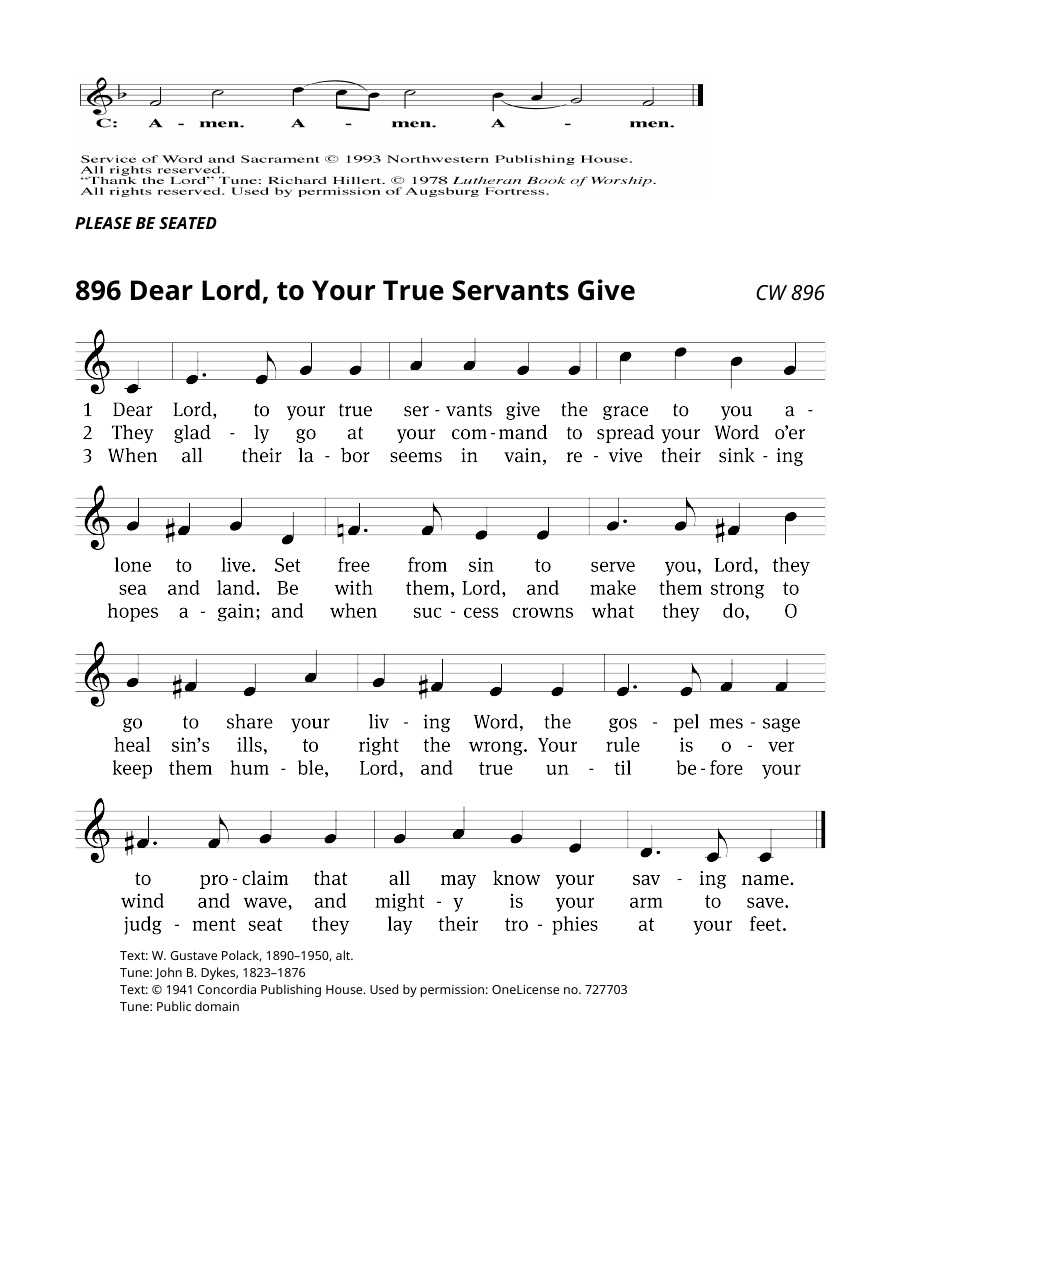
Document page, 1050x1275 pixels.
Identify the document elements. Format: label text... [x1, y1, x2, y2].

picture [75, 75, 708, 200]
text Text: W. Gustave Polack, 1890–1950, alt. Tune: John B. Dykes, 1823–1876 Text: © 1941 Concordia Publishing House. Used by permission: OneLicense no. 727703 Tune: Public domain [120, 947, 975, 1015]
text 896 Dear Lord, to Your True Servants Give CW 896 [75, 272, 975, 309]
picture [75, 329, 826, 935]
text PLEASE BE SEATED [75, 212, 975, 234]
